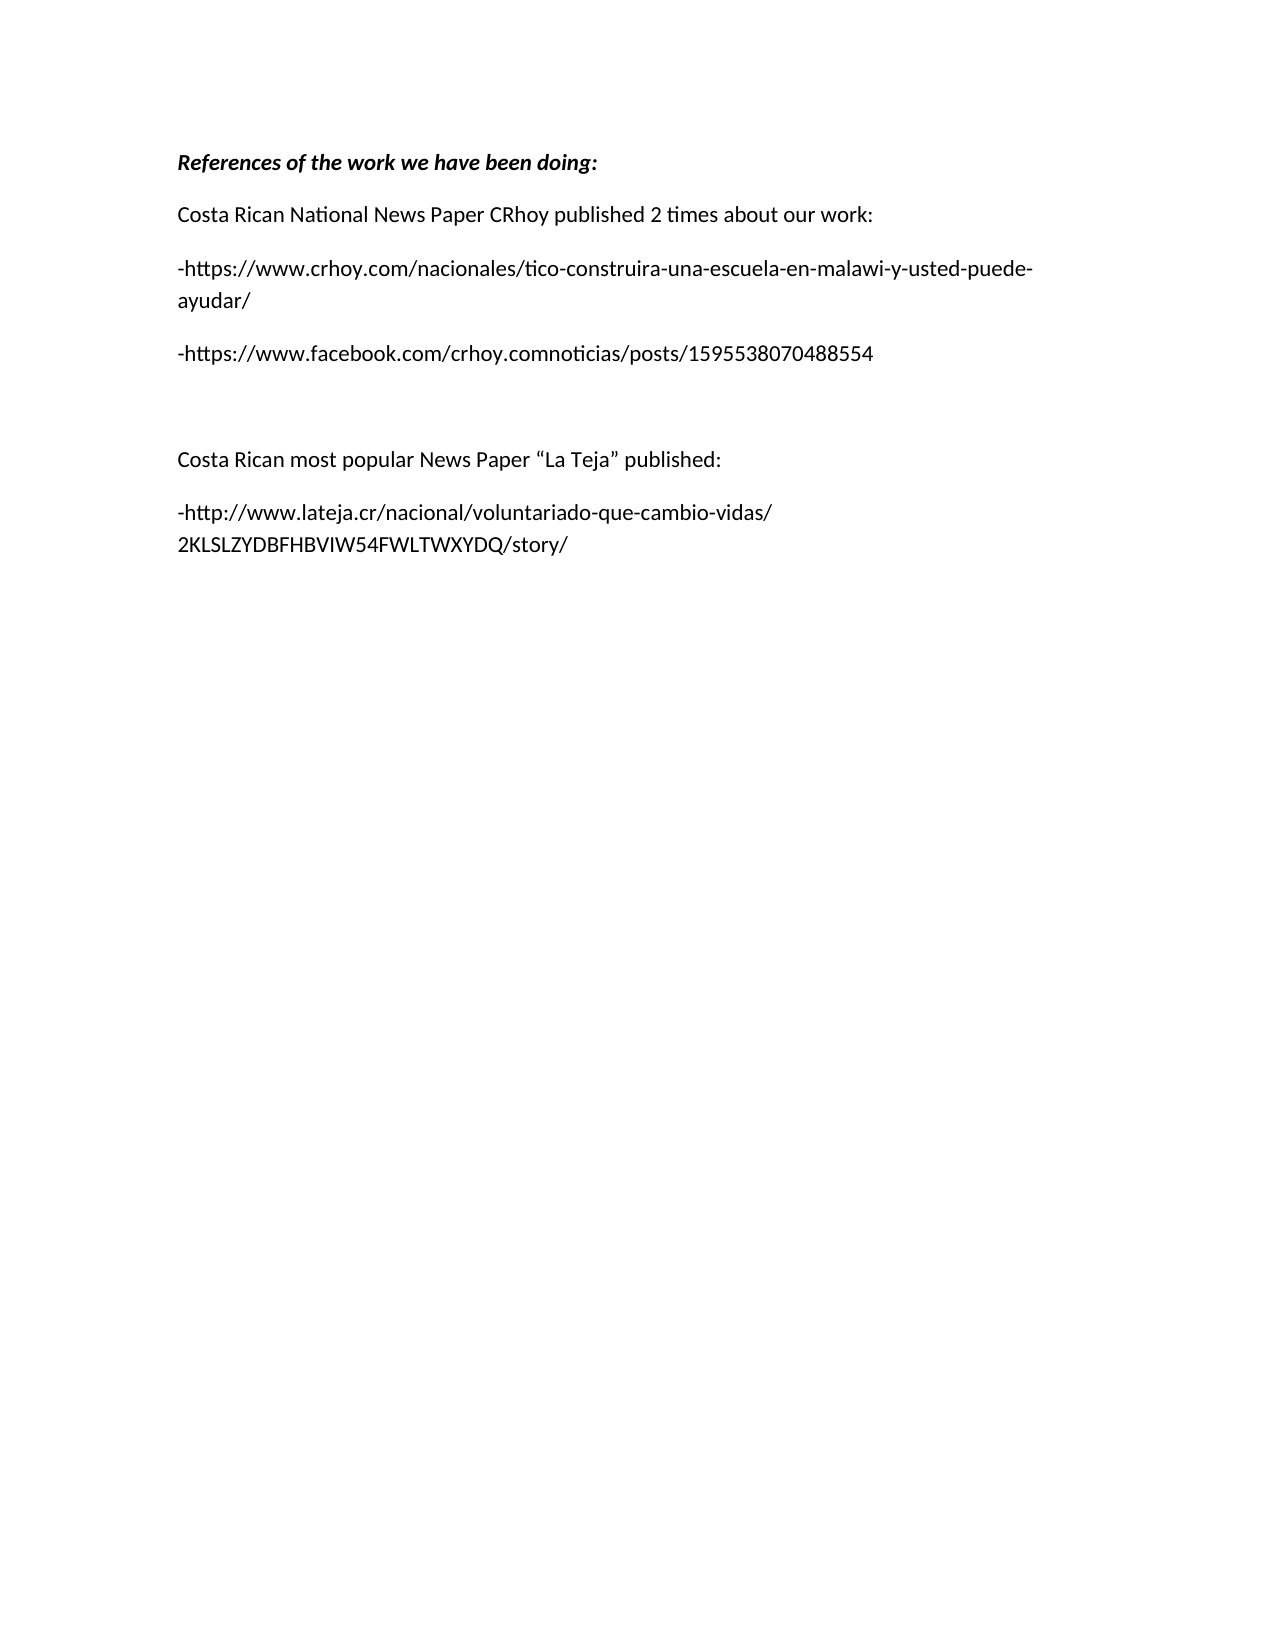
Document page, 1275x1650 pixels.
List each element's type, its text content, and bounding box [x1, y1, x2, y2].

text -http://www.lateja.cr/nacional/voluntariado-que-cambio-vidas/2KLSLZYDBFHBVIW54FWLTWXYDQ/story/ [177, 498, 1098, 558]
text Costa Rican most popular News Paper “La Teja” published: [177, 445, 1098, 473]
text Costa Rican National News Paper CRhoy published 2 times about our work: [177, 201, 1098, 229]
text -https://www.crhoy.com/nacionales/tico-construira-una-escuela-en-malawi-y-usted-puede-ayudar/ [177, 254, 1098, 314]
text -https://www.facebook.com/crhoy.comnoticias/posts/1595538070488554 [177, 339, 1098, 367]
text References of the work we have been doing: [177, 148, 1098, 176]
